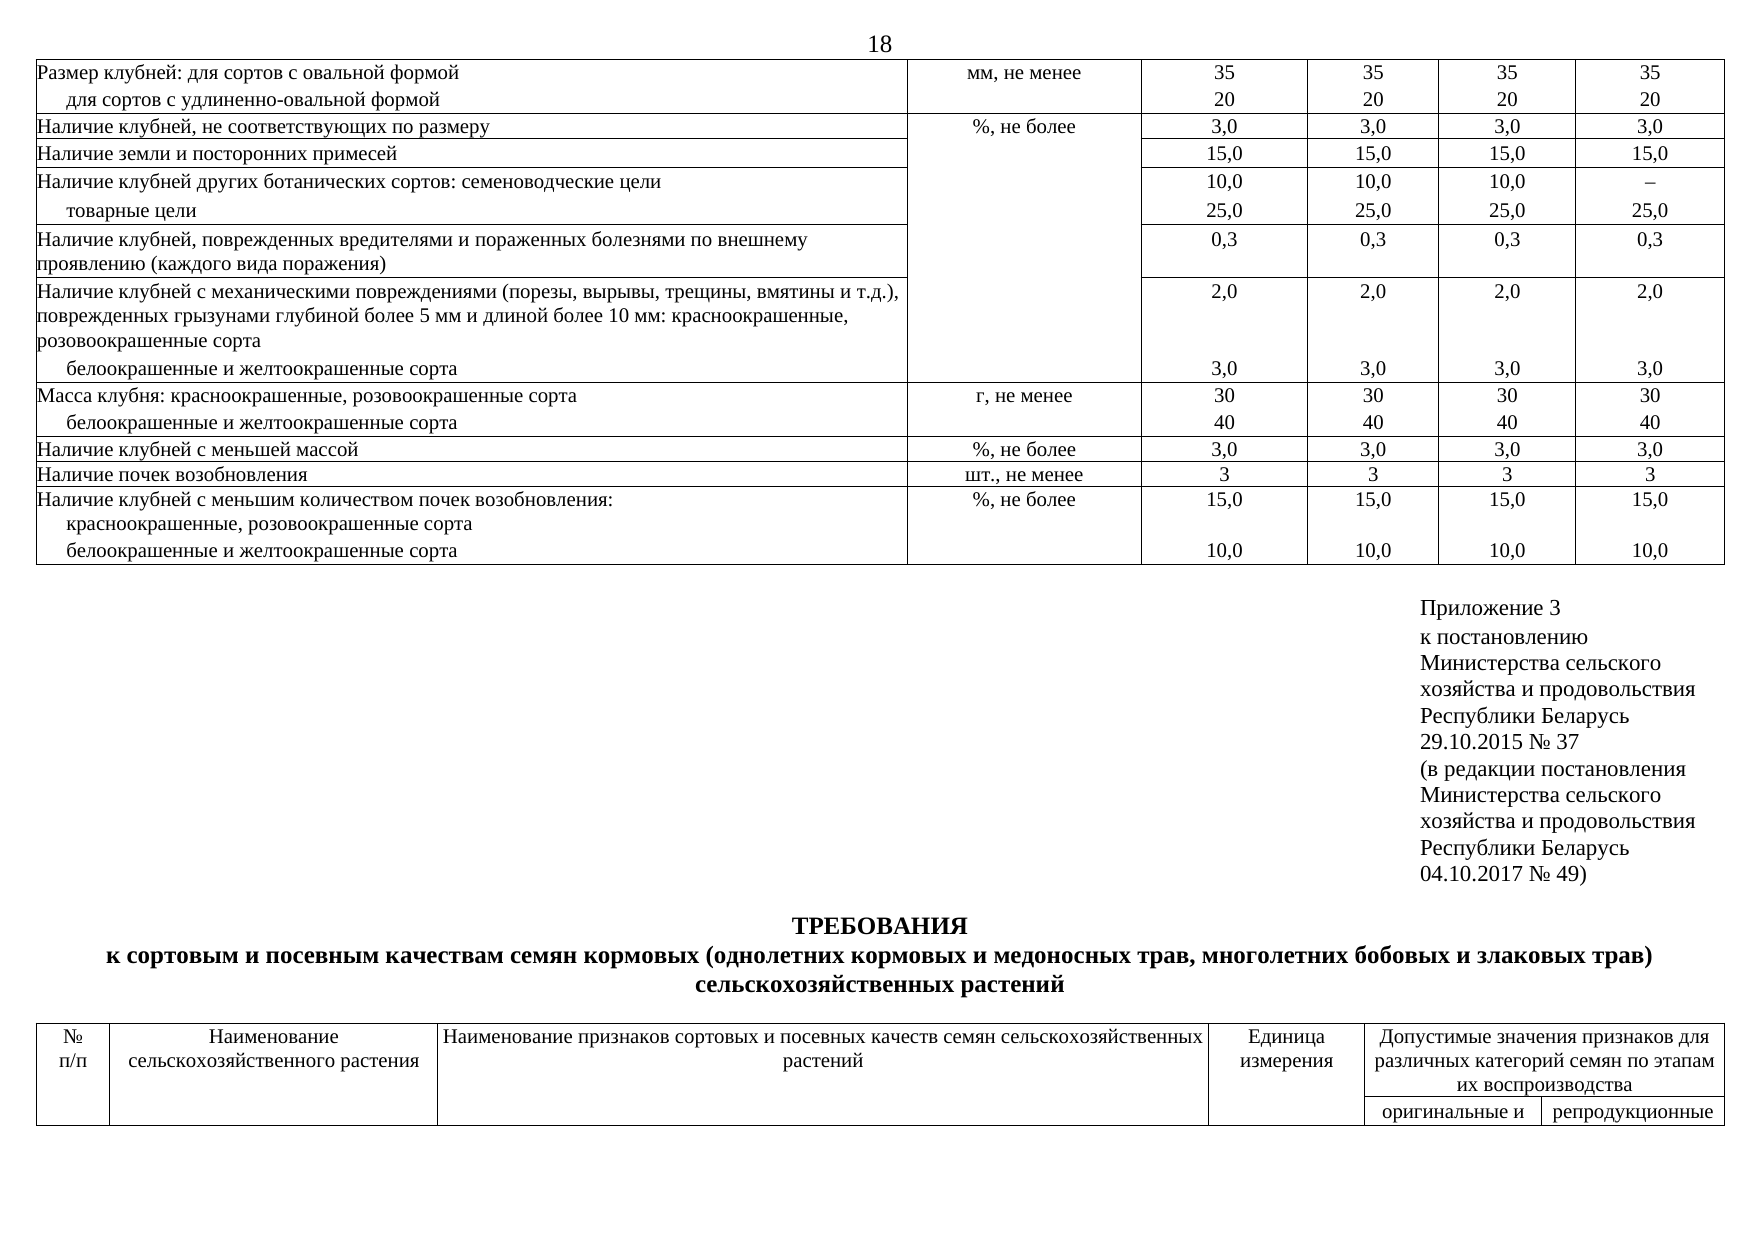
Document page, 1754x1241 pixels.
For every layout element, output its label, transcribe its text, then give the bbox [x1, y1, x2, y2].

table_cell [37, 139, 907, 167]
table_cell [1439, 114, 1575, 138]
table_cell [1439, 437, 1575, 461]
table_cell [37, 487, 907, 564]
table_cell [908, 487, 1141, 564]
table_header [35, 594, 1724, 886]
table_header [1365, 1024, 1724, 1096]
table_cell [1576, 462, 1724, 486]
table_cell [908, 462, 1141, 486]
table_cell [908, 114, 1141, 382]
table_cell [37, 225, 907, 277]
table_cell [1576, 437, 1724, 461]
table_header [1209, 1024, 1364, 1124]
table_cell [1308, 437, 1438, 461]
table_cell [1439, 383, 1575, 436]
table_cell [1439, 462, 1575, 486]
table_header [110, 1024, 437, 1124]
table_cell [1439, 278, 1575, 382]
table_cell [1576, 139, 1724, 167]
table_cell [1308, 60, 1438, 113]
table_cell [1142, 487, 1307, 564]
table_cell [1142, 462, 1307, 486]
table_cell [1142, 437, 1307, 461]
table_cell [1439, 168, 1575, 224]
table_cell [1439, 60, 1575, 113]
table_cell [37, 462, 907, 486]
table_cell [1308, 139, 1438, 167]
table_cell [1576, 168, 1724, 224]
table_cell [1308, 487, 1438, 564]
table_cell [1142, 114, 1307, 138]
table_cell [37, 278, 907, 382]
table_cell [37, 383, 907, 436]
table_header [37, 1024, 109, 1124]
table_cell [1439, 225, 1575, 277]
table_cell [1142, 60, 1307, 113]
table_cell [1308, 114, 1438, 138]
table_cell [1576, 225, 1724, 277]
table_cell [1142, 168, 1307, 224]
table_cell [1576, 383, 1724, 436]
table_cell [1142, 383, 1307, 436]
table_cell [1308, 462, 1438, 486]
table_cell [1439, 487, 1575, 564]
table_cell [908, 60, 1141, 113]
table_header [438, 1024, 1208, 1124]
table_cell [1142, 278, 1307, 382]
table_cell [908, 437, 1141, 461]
title ТРЕБОВАНИЯ к сортовым и посевным качествам семян кормовых (однолетних кормовых и медоносных трав, многолетних бобовых и злаковых трав) сельскохозяйственных растений [35, 911, 1724, 998]
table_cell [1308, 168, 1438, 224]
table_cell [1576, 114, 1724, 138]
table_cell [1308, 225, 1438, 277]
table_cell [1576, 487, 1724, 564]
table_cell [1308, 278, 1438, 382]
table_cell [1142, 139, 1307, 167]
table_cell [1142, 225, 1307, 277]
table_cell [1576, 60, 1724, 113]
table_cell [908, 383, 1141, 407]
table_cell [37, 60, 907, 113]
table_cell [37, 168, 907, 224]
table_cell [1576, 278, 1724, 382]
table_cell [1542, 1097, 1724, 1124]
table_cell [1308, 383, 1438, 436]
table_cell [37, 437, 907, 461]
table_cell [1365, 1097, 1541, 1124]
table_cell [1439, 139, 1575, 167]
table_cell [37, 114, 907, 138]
